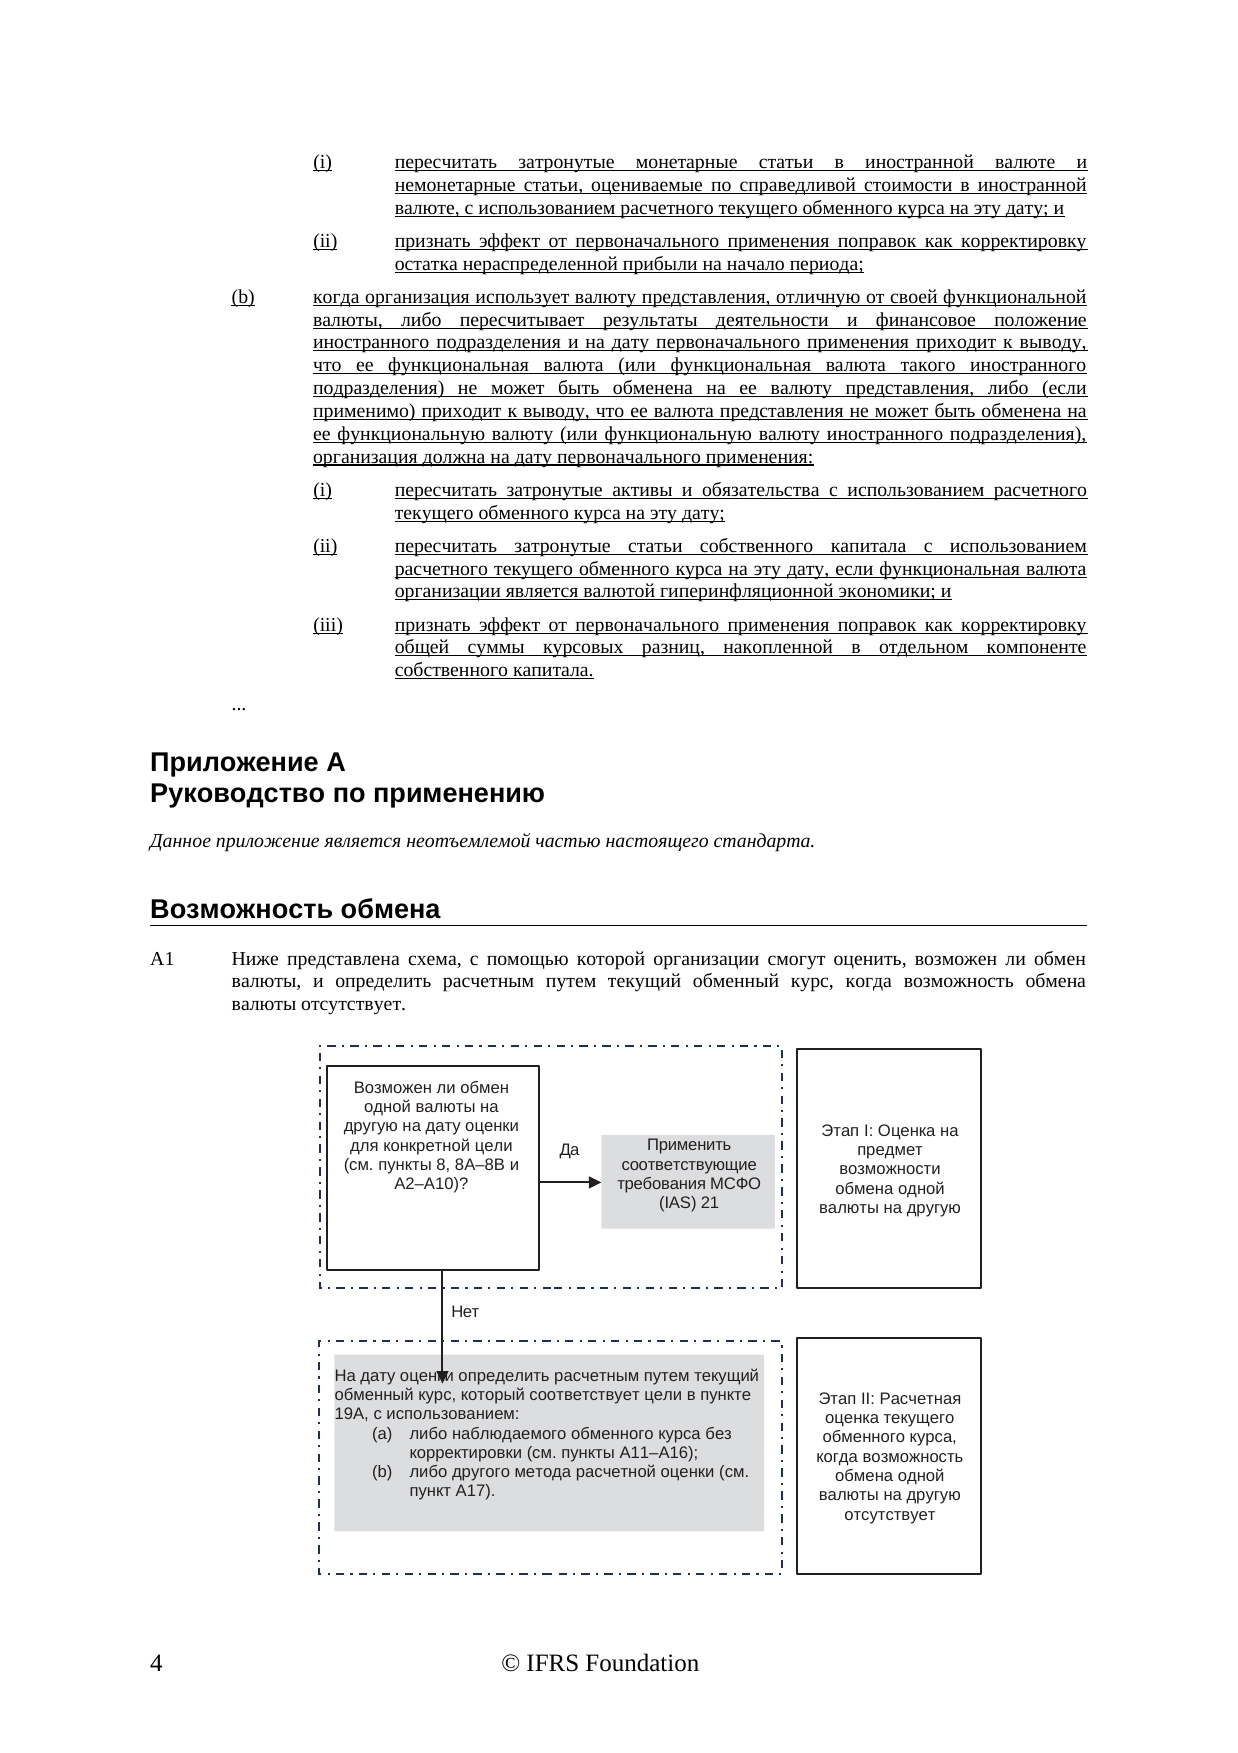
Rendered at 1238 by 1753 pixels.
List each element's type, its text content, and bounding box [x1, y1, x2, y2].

text (ii) пересчитать затронутые статьи собственного капитала с использованием расчетного текущего обменного курса на эту дату, если функциональная валюта организации является валютой гиперинфляционной экономики; и [313, 534, 1087, 602]
list A1 Ниже представлена схема, с помощью которой организации смогут оценить, возможен ли обмен валюты, и определить расчетным путем текущий обменный курс, когда возможность обмена валюты отсутствует. [150, 947, 1087, 1015]
text (iii) признать эффект от первоначального применения поправок как корректировку общей суммы курсовых разниц, накопленной в отдельном компоненте собственного капитала. [313, 613, 1087, 681]
text (i) пересчитать затронутые активы и обязательства с использованием расчетного текущего обменного курса на эту дату; [313, 478, 1087, 523]
text ... [150, 692, 1087, 714]
title Возможность обмена [150, 893, 1087, 925]
text (b) когда организация использует валюту представления, отличную от своей функциональной валюты, либо пересчитывает результаты деятельности и финансовое положение иностранного подразделения и на дату первоначального применения приходит к выводу, что ее функциональная валюта (или функциональная валюта такого иностранного подразделения) не может быть обменена на ее валюту представления, либо (если применимо) приходит к выводу, что ее валюта представления не может быть обменена на ее функциональную валюту (или функциональную валюту иностранного подразделения), организация должна на дату первоначального применения: [231, 285, 1087, 467]
title Приложение A Руководство по применению [150, 746, 1087, 808]
text (ii) признать эффект от первоначального применения поправок как корректировку остатка нераспределенной прибыли на начало периода; [313, 229, 1087, 274]
text Данное приложение является неотъемлемой частью настоящего стандарта. [150, 829, 1087, 852]
text (i) пересчитать затронутые монетарные статьи в иностранной валюте и немонетарные статьи, оцениваемые по справедливой стоимости в иностранной валюте, с использованием расчетного текущего обменного курса на эту дату; и [313, 150, 1087, 218]
